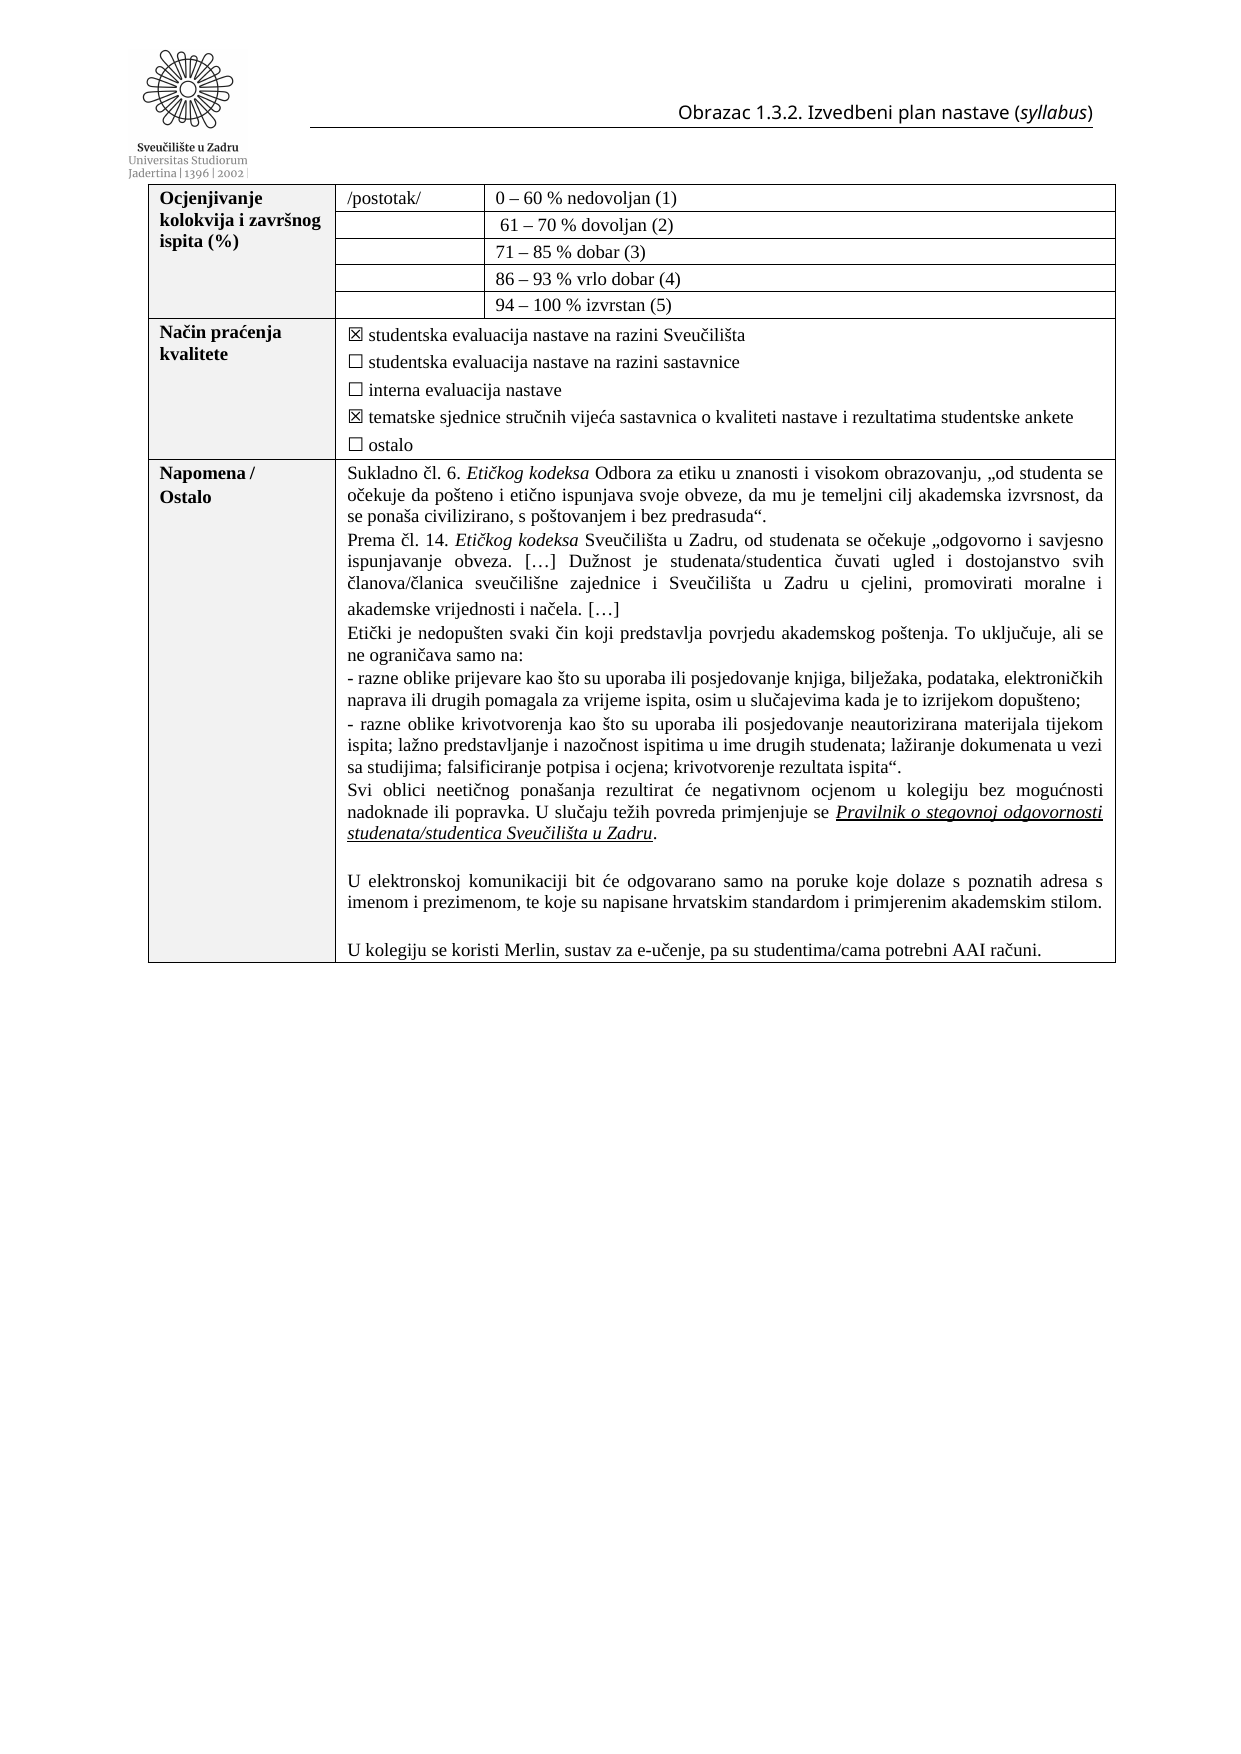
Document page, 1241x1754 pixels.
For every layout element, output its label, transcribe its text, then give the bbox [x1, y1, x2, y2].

table_cell [336, 265, 484, 291]
table_cell 61 – 70 % dovoljan (2) [485, 212, 1115, 237]
table_cell 71 – 85 % dobar (3) [485, 239, 1115, 264]
table_cell studentska evaluacija nastave na razini Sveučilišta studentska evaluacija nastave na razini sastavnice interna evaluacija nastave tematske sjednice stručnih vijeća sastavnica o kvaliteti nastave i rezultatima studentske ankete ostalo [336, 319, 1115, 459]
table_cell /postotak/ [336, 185, 484, 211]
table_cell Ocjenjivanje kolokvija i završnog ispita (%) [149, 185, 335, 318]
table_cell 0 – 60 % nedovoljan (1) [485, 185, 1115, 211]
table_cell [336, 239, 484, 264]
table_cell [336, 292, 484, 318]
table_cell Napomena / Ostalo [149, 460, 335, 962]
table_cell Način praćenja kvalitete [149, 319, 335, 459]
table_cell Sukladno čl. 6. Etičkog kodeksa Odbora za etiku u znanosti i visokom obrazovanju, „od studenta se očekuje da pošteno i etično ispunjava svoje obveze, da mu je temeljni cilj akademska izvrsnost, da se ponaša civilizirano, s poštovanjem i bez predrasuda“. Prema čl. 14. Etičkog kodeksa Sveučilišta u Zadru, od studenata se očekuje „odgovorno i savjesno ispunjavanje obveza. […] Dužnost je studenata/studentica čuvati ugled i dostojanstvo svih članova/članica sveučilišne zajednice i Sveučilišta u Zadru u cjelini, promovirati moralne i akademske vrijednosti i načela. […] Etički je nedopušten svaki čin koji predstavlja povrjedu akademskog poštenja. To uključuje, ali se ne ograničava samo na: - razne oblike prijevare kao što su uporaba ili posjedovanje knjiga, bilježaka, podataka, elektroničkih naprava ili drugih pomagala za vrijeme ispita, osim u slučajevima kada je to izrijekom dopušteno; - razne oblike krivotvorenja kao što su uporaba ili posjedovanje neautorizirana materijala tijekom ispita; lažno predstavljanje i nazočnost ispitima u ime drugih studenata; lažiranje dokumenata u vezi sa studijima; falsificiranje potpisa i ocjena; krivotvorenje rezultata ispita“. Svi oblici neetičnog ponašanja rezultirat će negativnom ocjenom u kolegiju bez mogućnosti nadoknade ili popravka. U slučaju težih povreda primjenjuje se Pravilnik o stegovnoj odgovornosti studenata/studentica Sveučilišta u Zadru. U elektronskoj komunikaciji bit će odgovarano samo na poruke koje dolaze s poznatih adresa s imenom i prezimenom, te koje su napisane hrvatskim standardom i primjerenim akademskim stilom. U kolegiju se koristi Merlin, sustav za e-učenje, pa su studentima/cama potrebni AAI računi. [336, 460, 1115, 962]
table_cell 86 – 93 % vrlo dobar (4) [485, 265, 1115, 291]
table_cell [336, 212, 484, 237]
table_cell 94 – 100 % izvrstan (5) [485, 292, 1115, 318]
picture [128, 49, 248, 179]
